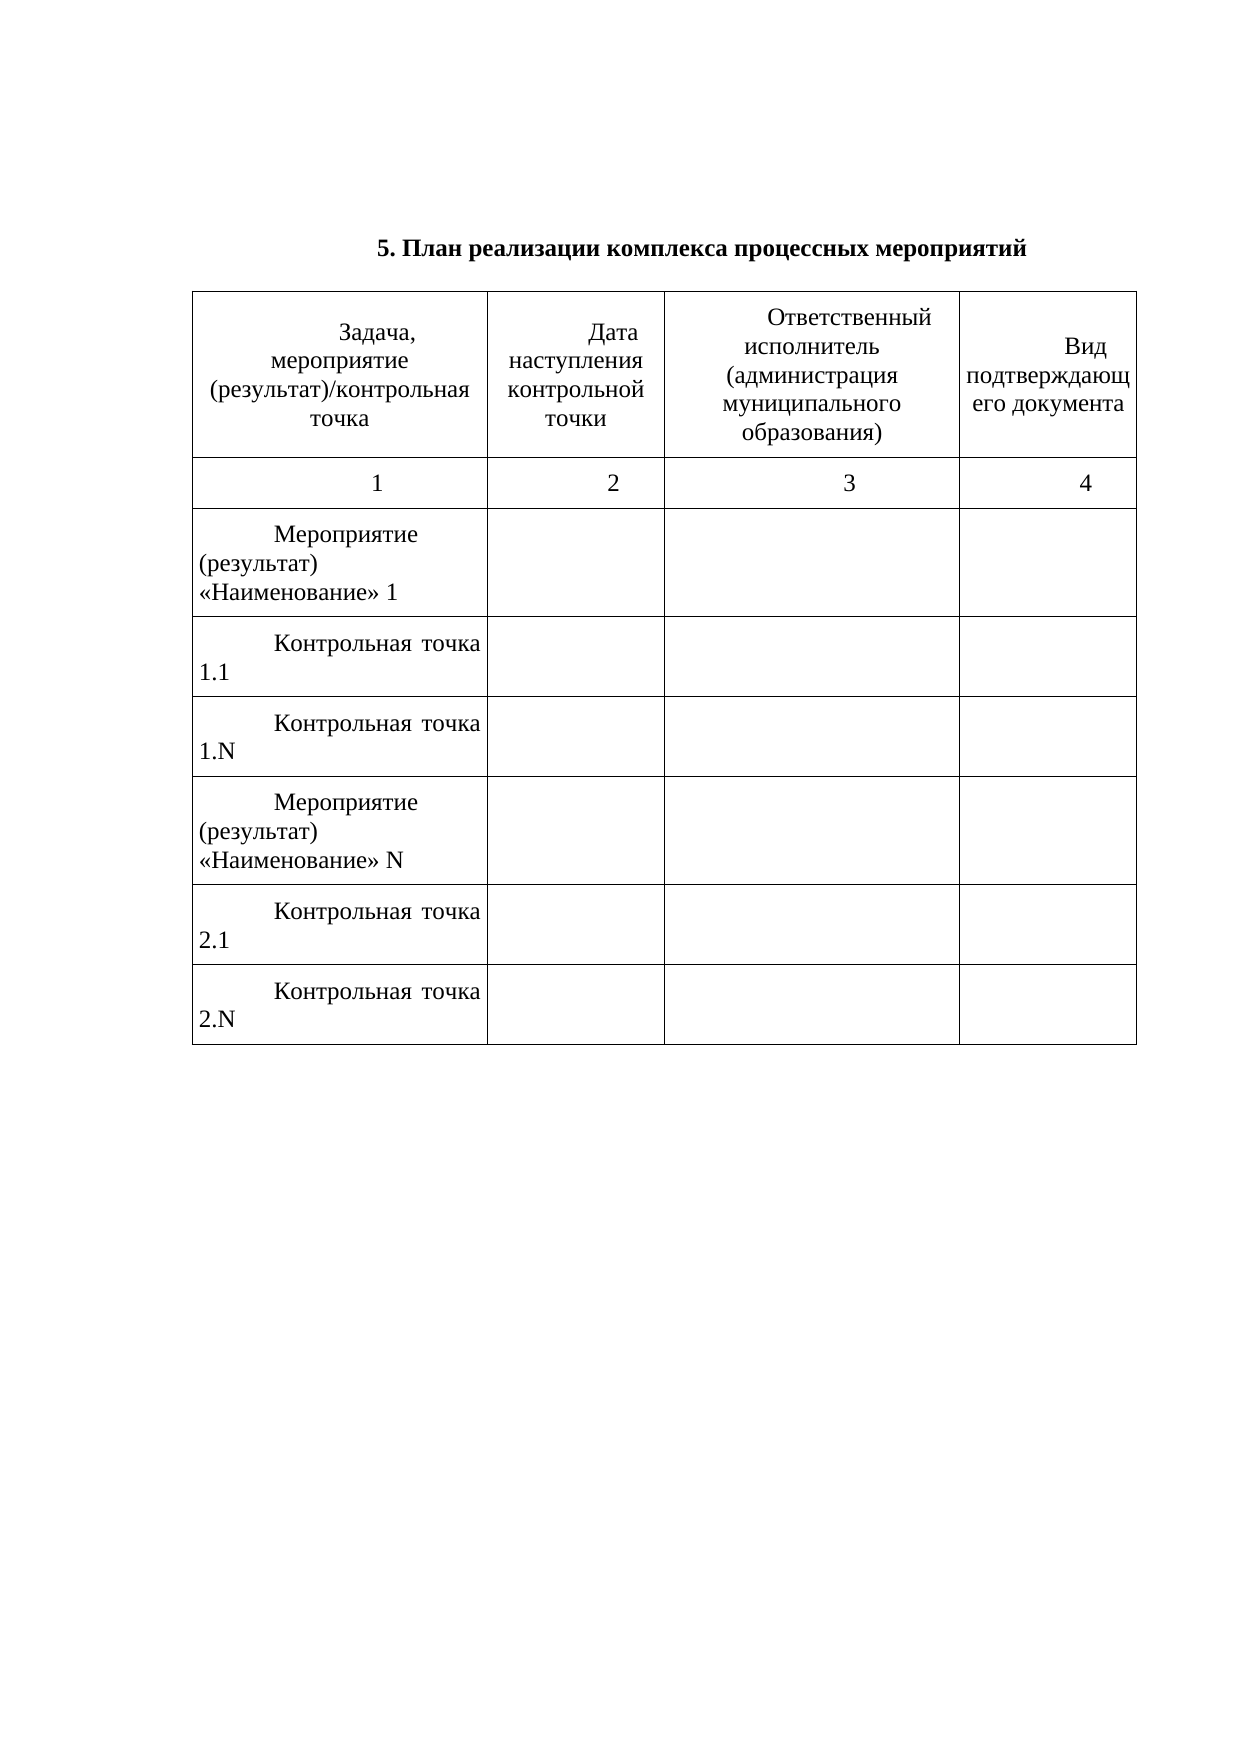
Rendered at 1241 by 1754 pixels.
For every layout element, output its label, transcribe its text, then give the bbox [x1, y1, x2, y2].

table_header Дата наступления контрольной точки [488, 292, 664, 457]
table_cell Мероприятие (результат) «Наименование» N [193, 777, 487, 884]
table_cell [665, 885, 959, 964]
table_cell [488, 509, 664, 616]
table_cell [960, 965, 1136, 1044]
table_cell [665, 965, 959, 1044]
table_header Задача, мероприятие (результат)/контрольная точка [193, 292, 487, 457]
table_cell [488, 777, 664, 884]
text 5. План реализации комплекса процессных мероприятий [177, 233, 1152, 262]
table_cell Контрольная точка 1.1 [193, 617, 487, 696]
table_cell 3 [665, 458, 959, 508]
table_cell Мероприятие (результат) «Наименование» 1 [193, 509, 487, 616]
table_cell [488, 697, 664, 776]
table_cell 2 [488, 458, 664, 508]
table_cell [488, 965, 664, 1044]
table_cell [488, 617, 664, 696]
table_cell 1 [193, 458, 487, 508]
table_cell [665, 697, 959, 776]
table_cell [665, 777, 959, 884]
table_cell [665, 617, 959, 696]
table_cell [960, 617, 1136, 696]
table_cell [960, 777, 1136, 884]
table_cell [960, 697, 1136, 776]
table_header Ответственный исполнитель (администрация муниципального образования) [665, 292, 959, 457]
table_cell [488, 885, 664, 964]
table_cell Контрольная точка 1.N [193, 697, 487, 776]
table_cell [960, 509, 1136, 616]
table_cell [665, 509, 959, 616]
table_cell 4 [960, 458, 1136, 508]
table_cell Контрольная точка 2.1 [193, 885, 487, 964]
table_cell Контрольная точка 2.N [193, 965, 487, 1044]
table_cell [960, 885, 1136, 964]
table_header Вид подтверждающего документа [960, 292, 1136, 457]
